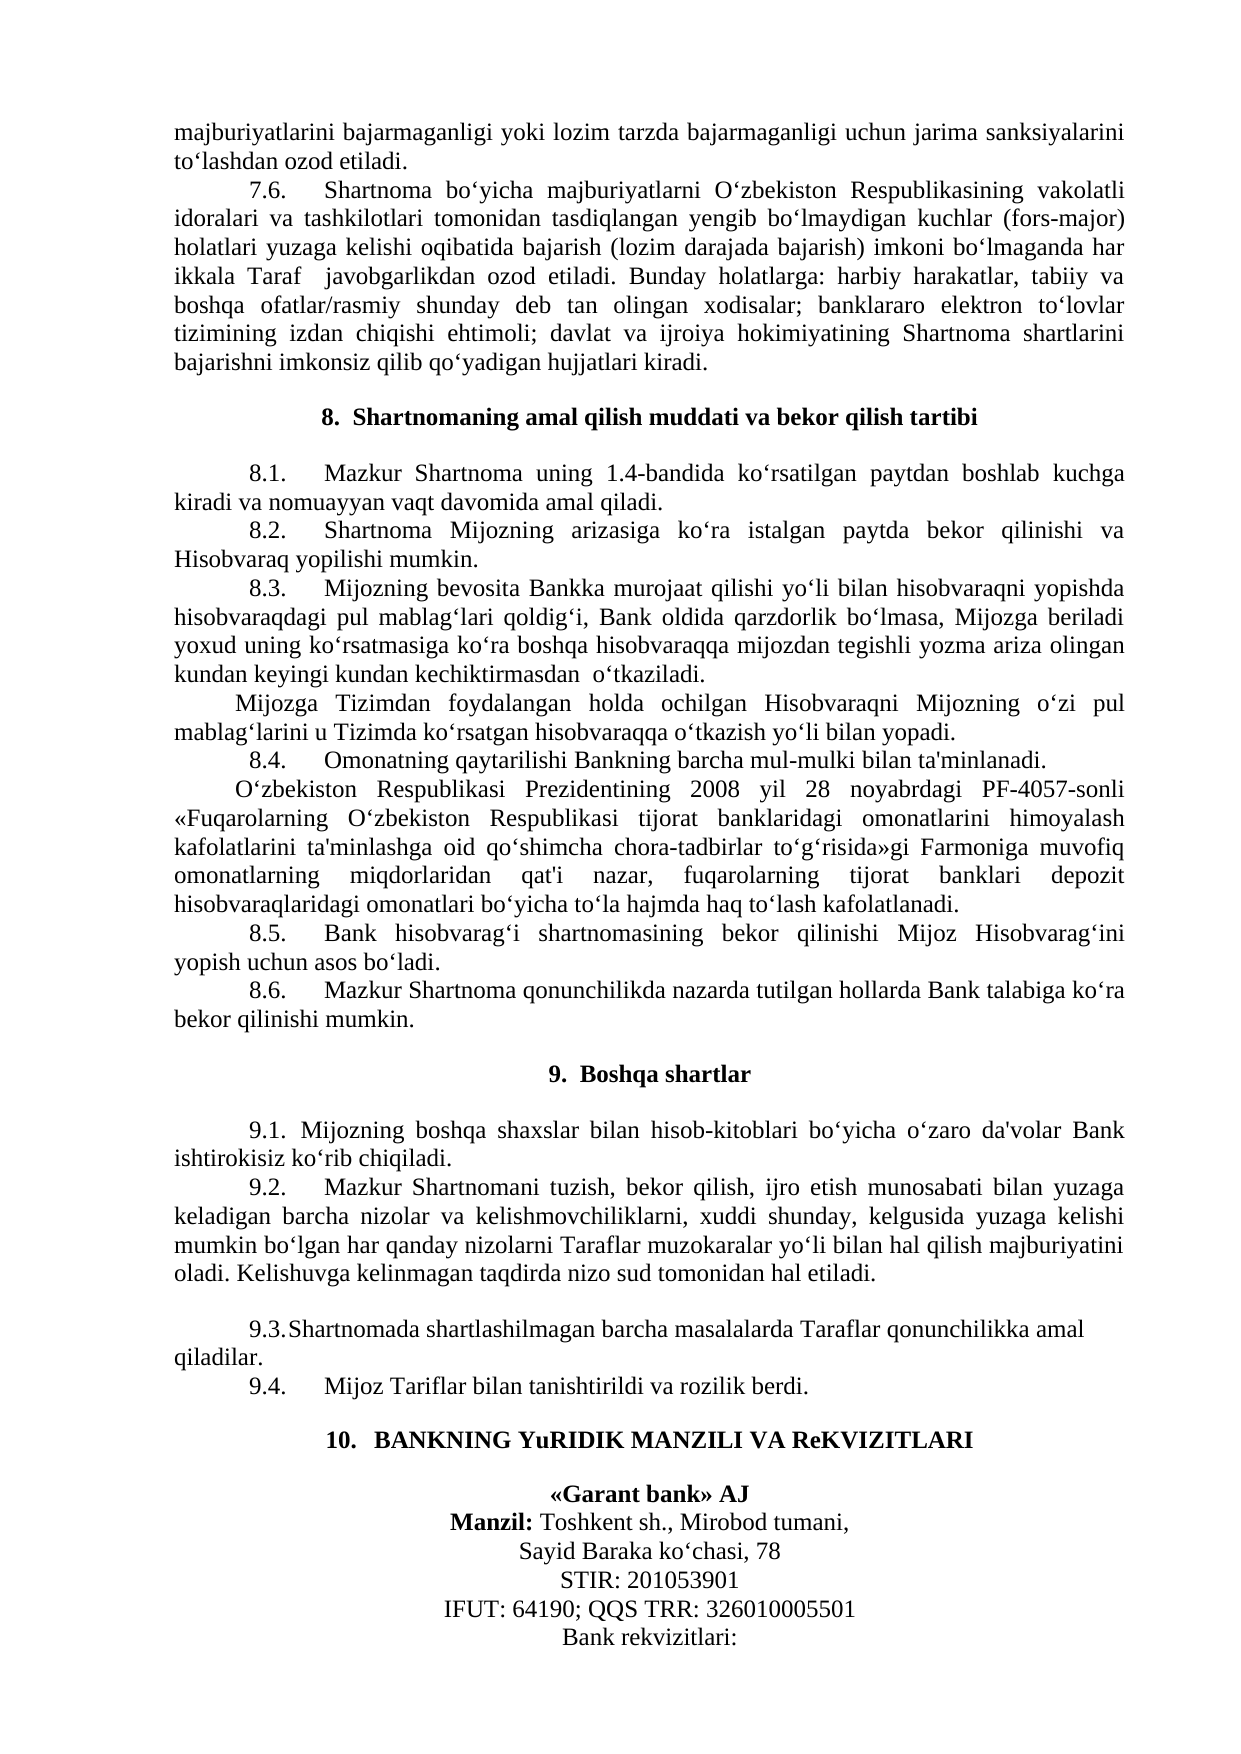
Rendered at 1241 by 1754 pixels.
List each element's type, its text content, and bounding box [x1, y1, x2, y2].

list Shartnoma Mijozning arizasiga ko‘ra istalgan paytda bekor qilinishi va Hisobvaraq yopilishi mumkin. [174, 515, 1125, 573]
list Boshqa shartlar [174, 1059, 1125, 1088]
list Shartnomaning amal qilish muddati va bekor qilish tartibi [174, 402, 1125, 431]
list Mijozning boshqa shaxslar bilan hisob-kitoblari bo‘yicha o‘zaro da'volar Bank ishtirokisiz ko‘rib chiqiladi. [174, 1115, 1125, 1172]
list Mazkur Shartnoma uning 1.4-bandida ko‘rsatilgan paytdan boshlab kuchga kiradi va nomuayyan vaqt davomida amal qiladi. [174, 458, 1125, 515]
list Shartnoma bo‘yicha majburiyatlarni O‘zbekiston Respublikasining vakolatli idoralari va tashkilotlari tomonidan tasdiqlangan yengib bo‘lmaydigan kuchlar (fors-major) holatlari yuzaga kelishi oqibatida bajarish (lozim darajada bajarish) imkoni bo‘lmaganda har ikkala Taraf javobgarlikdan ozod etiladi. Bunday holatlarga: harbiy harakatlar, tabiiy va boshqa ofatlar/rasmiy shunday deb tan olingan xodisalar; banklararo elektron to‘lovlar tizimining izdan chiqishi ehtimoli; davlat va ijroiya hokimiyatining Shartnoma shartlarini bajarishni imkonsiz qilib qo‘yadigan hujjatlari kiradi. [174, 175, 1125, 376]
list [174, 117, 1125, 175]
list Omonatning qaytarilishi Bankning barcha mul-mulki bilan ta'minlanadi. [174, 745, 1125, 774]
text Mijozga Tizimdan foydalangan holda ochilgan Hisobvaraqni Mijozning o‘zi pul mablag‘larini u Tizimda ko‘rsatgan hisobvaraqqa o‘tkazish yo‘li bilan yopadi. [174, 688, 1125, 745]
list Bank hisobvarag‘i shartnomasining bekor qilinishi Mijoz Hisobvarag‘ini yopish uchun asos bo‘ladi. [174, 918, 1125, 975]
list Shartnomada shartlashilmagan barcha masalalarda Taraflar qonunchilikka amal qiladilar. [174, 1314, 1125, 1371]
list Mijozning bevosita Bankka murojaat qilishi yo‘li bilan hisobvaraqni yopishda hisobvaraqdagi pul mablag‘lari qoldig‘i, Bank oldida qarzdorlik bo‘lmasa, Mijozga beriladi yoxud uning ko‘rsatmasiga ko‘ra boshqa hisobvaraqqa mijozdan tegishli yozma ariza olingan kundan keyingi kundan kechiktirmasdan o‘tkaziladi. [174, 573, 1125, 688]
list Mazkur Shartnoma qonunchilikda nazarda tutilgan hollarda Bank talabiga ko‘ra bekor qilinishi mumkin. [174, 975, 1125, 1033]
list Mijoz Tariflar bilan tanishtirildi va rozilik berdi. [174, 1371, 1125, 1400]
text O‘zbekiston Respublikasi Prezidentining 2008 yil 28 noyabrdagi PF-4057-sonli «Fuqarolarning O‘zbekiston Respublikasi tijorat banklaridagi omonatlarini himoyalash kafolatlarini ta'minlashga oid qo‘shimcha chora-tadbirlar to‘g‘risida»gi Farmoniga muvofiq omonatlarning miqdorlaridan qat'i nazar, fuqarolarning tijorat banklari depozit hisobvaraqlaridagi omonatlari bo‘yicha to‘la hajmda haq to‘lash kafolatlanadi. [174, 774, 1125, 918]
text IFUT: 64190; QQS TRR: 326010005501 Bank rekvizitlari: [174, 1594, 1125, 1651]
text «Garant bank» AJ Manzil: Toshkent sh., Mirobod tumani, Sayid Baraka ko‘chasi, 78 STIR: 201053901 [174, 1479, 1125, 1594]
list Mazkur Shartnomani tuzish, bekor qilish, ijro etish munosabati bilan yuzaga keladigan barcha nizolar va kelishmovchiliklarni, xuddi shunday, kelgusida yuzaga kelishi mumkin bo‘lgan har qanday nizolarni Taraflar muzokaralar yo‘li bilan hal qilish majburiyatini oladi. Kelishuvga kelinmagan taqdirda nizo sud tomonidan hal etiladi. [174, 1172, 1125, 1287]
list BANKNING YuRIDIK MANZILI VA ReKVIZITLARI [174, 1425, 1125, 1454]
